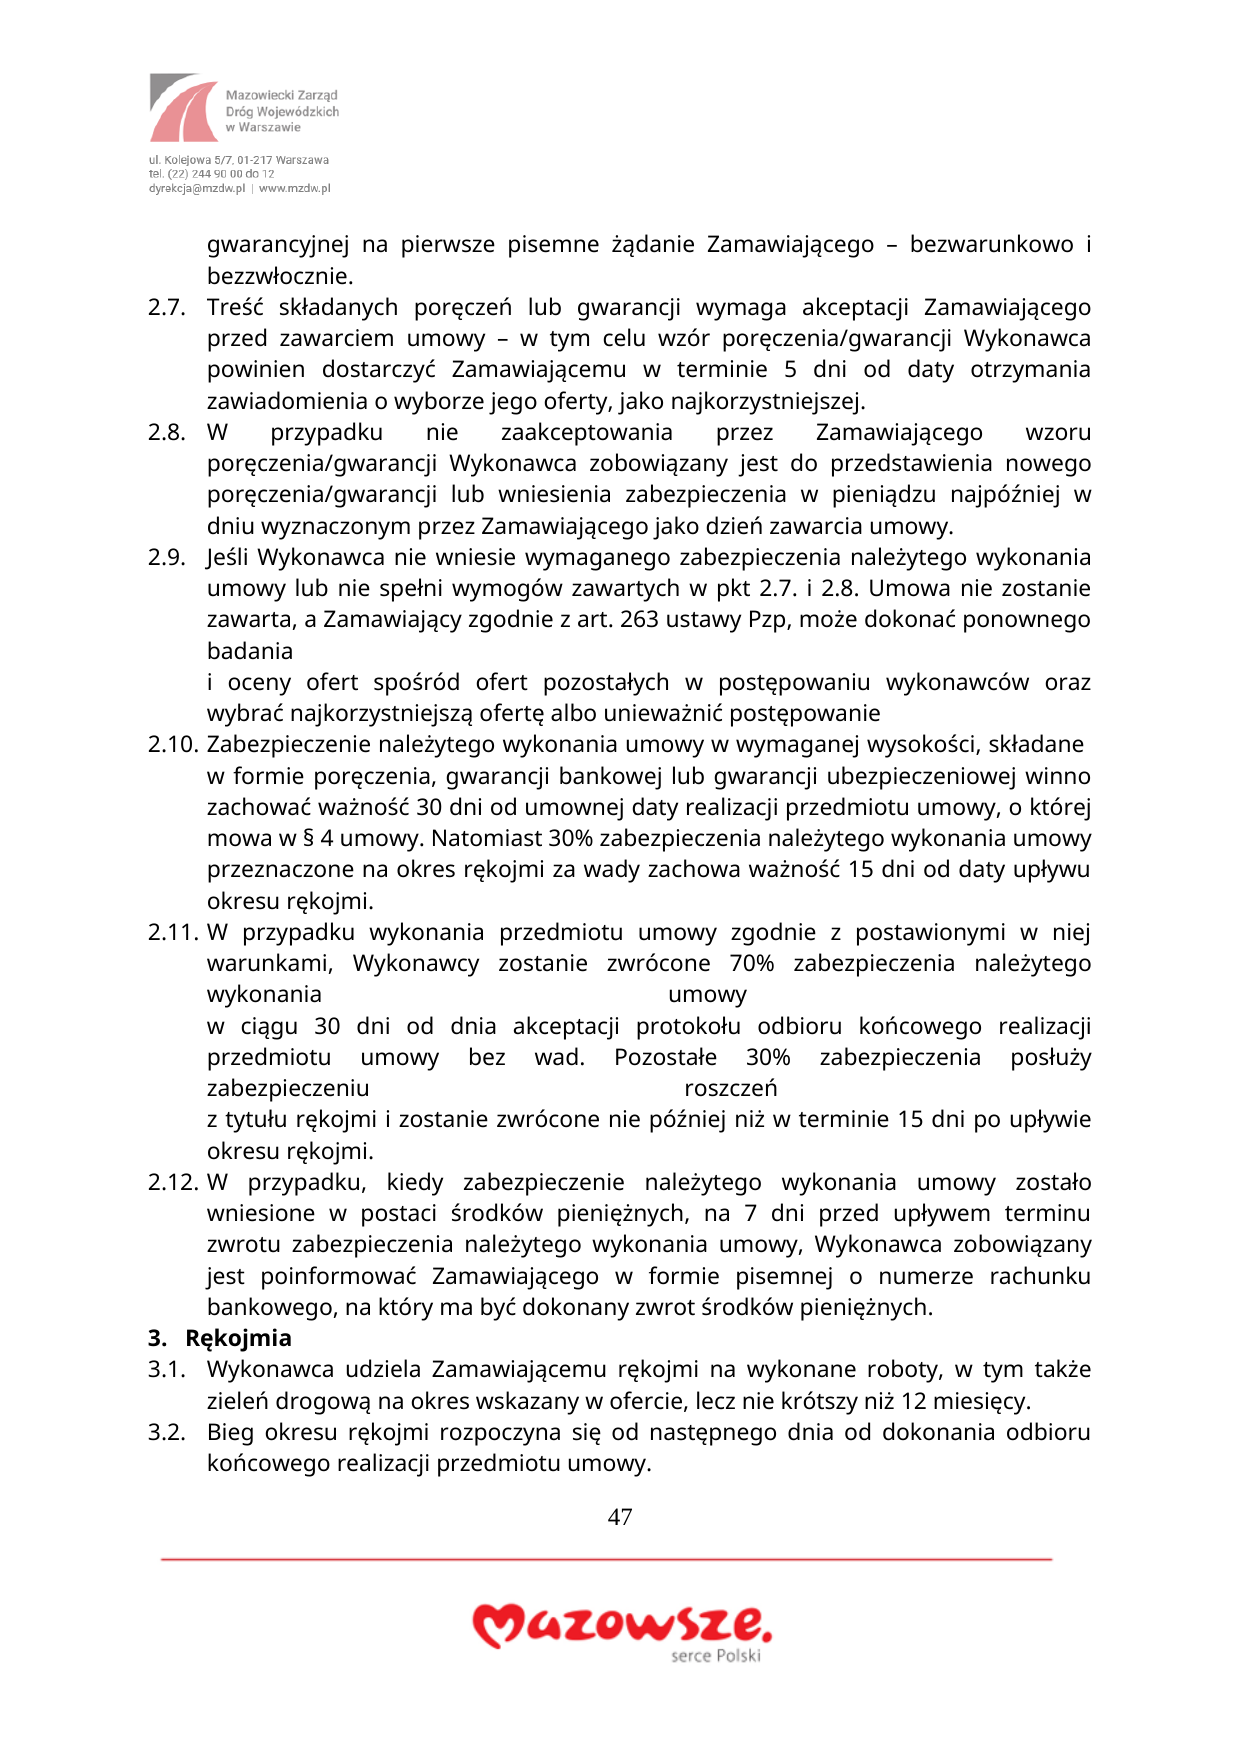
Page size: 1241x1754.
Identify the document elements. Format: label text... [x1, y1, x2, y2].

text 2.12. W przypadku, kiedy zabezpieczenie należytego wykonania umowy zostało wniesione w postaci środków pieniężnych, na 7 dni przed upływem terminu zwrotu zabezpieczenia należytego wykonania umowy, Wykonawca zobowiązany jest poinformować Zamawiającego w formie pisemnej o numerze rachunku bankowego, na który ma być dokonany zwrot środków pieniężnych. [148, 1166, 1093, 1322]
picture [147, 1530, 1093, 1681]
picture [147, 73, 364, 197]
text 3.1. Wykonawca udziela Zamawiającemu rękojmi na wykonane roboty, w tym także zieleń drogową na okres wskazany w ofercie, lecz nie krótszy niż 12 miesięcy. [148, 1353, 1093, 1416]
text 3.2. Bieg okresu rękojmi rozpoczyna się od następnego dnia od dokonania odbioru końcowego realizacji przedmiotu umowy. [148, 1416, 1093, 1478]
text 2.7. Treść składanych poręczeń lub gwarancji wymaga akceptacji Zamawiającego przed zawarciem umowy – w tym celu wzór poręczenia/gwarancji Wykonawca powinien dostarczyć Zamawiającemu w terminie 5 dni od daty otrzymania zawiadomienia o wyborze jego oferty, jako najkorzystniejszej. [148, 291, 1093, 416]
list Rękojmia [148, 1322, 1093, 1353]
text 2.11. W przypadku wykonania przedmiotu umowy zgodnie z postawionymi w niej warunkami, Wykonawcy zostanie zwrócone 70% zabezpieczenia należytego wykonania umowy w ciągu 30 dni od dnia akceptacji protokołu odbioru końcowego realizacji przedmiotu umowy bez wad. Pozostałe 30% zabezpieczenia posłuży zabezpieczeniu roszczeń z tytułu rękojmi i zostanie zwrócone nie później niż w terminie 15 dni po upływie okresu rękojmi. [148, 916, 1093, 1166]
text 2.8. W przypadku nie zaakceptowania przez Zamawiającego wzoru poręczenia/gwarancji Wykonawca zobowiązany jest do przedstawienia nowego poręczenia/gwarancji lub wniesienia zabezpieczenia w pieniądzu najpóźniej w dniu wyznaczonym przez Zamawiającego jako dzień zawarcia umowy. [148, 416, 1093, 541]
text 2.10. Zabezpieczenie należytego wykonania umowy w wymaganej wysokości, składane w formie poręczenia, gwarancji bankowej lub gwarancji ubezpieczeniowej winno zachować ważność 30 dni od umownej daty realizacji przedmiotu umowy, o której mowa w § 4 umowy. Natomiast 30% zabezpieczenia należytego wykonania umowy przeznaczone na okres rękojmi za wady zachowa ważność 15 dni od daty upływu okresu rękojmi. [148, 728, 1093, 916]
text 2.9. Jeśli Wykonawca nie wniesie wymaganego zabezpieczenia należytego wykonania umowy lub nie spełni wymogów zawartych w pkt 2.7. i 2.8. Umowa nie zostanie zawarta, a Zamawiający zgodnie z art. 263 ustawy Pzp, może dokonać ponownego badania i oceny ofert spośród ofert pozostałych w postępowaniu wykonawców oraz wybrać najkorzystniejszą ofertę albo unieważnić postępowanie [148, 541, 1093, 728]
